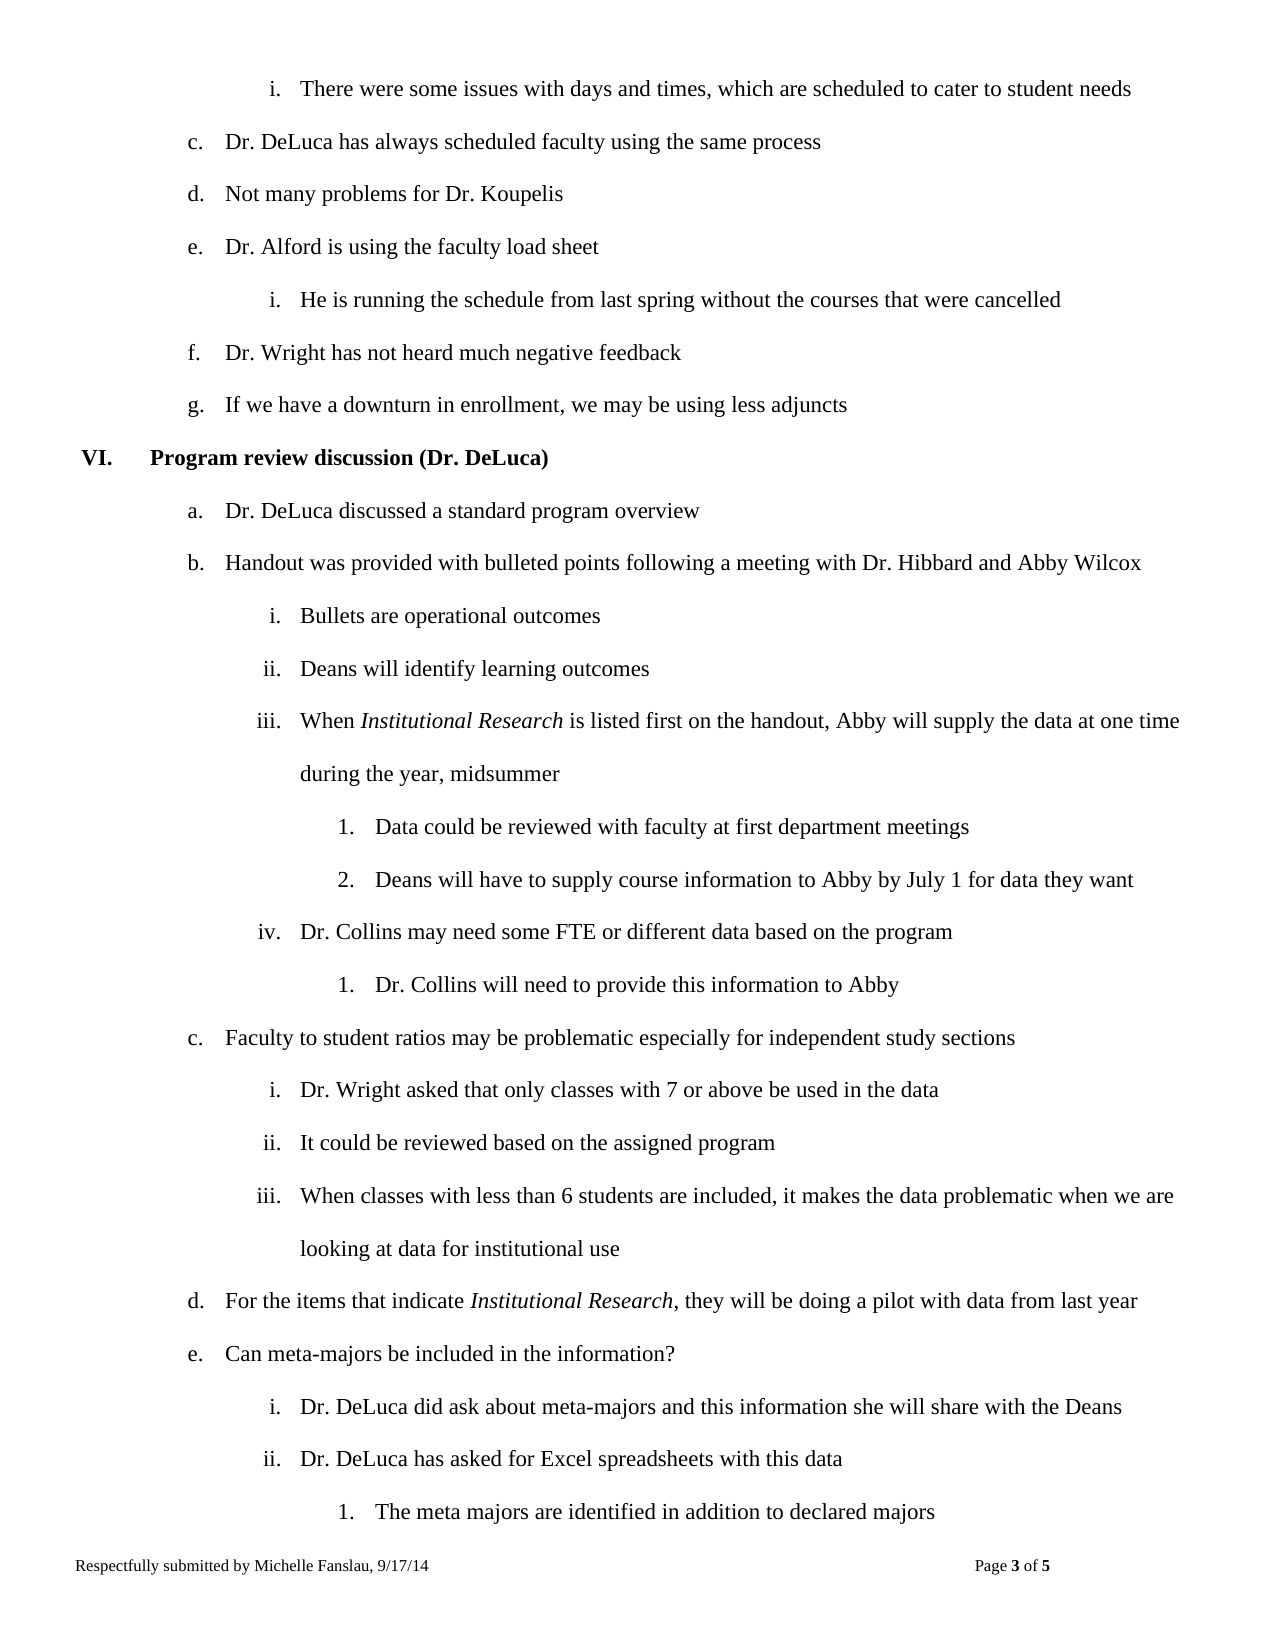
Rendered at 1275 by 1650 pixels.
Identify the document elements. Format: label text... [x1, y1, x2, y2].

list When classes with less than 6 students are included, it makes the data problematic when we are looking at data for institutional use [281, 1182, 1200, 1261]
list Dr. Wright asked that only classes with 7 or above be used in the data [281, 1076, 1200, 1103]
list The meta majors are identified in addition to declared majors [337, 1498, 1200, 1524]
list Dr. Wright has not heard much negative feedback [187, 338, 1200, 365]
list It could be reviewed based on the assigned program [281, 1129, 1200, 1156]
list There were some issues with days and times, which are scheduled to cater to student needs [281, 75, 1200, 101]
list Deans will identify learning outcomes [281, 655, 1200, 681]
list Faculty to student ratios may be problematic especially for independent study sections [187, 1024, 1200, 1050]
list Dr. DeLuca discussed a standard program overview [187, 497, 1200, 523]
list He is running the schedule from last spring without the courses that were cancelled [281, 286, 1200, 312]
list For the items that indicate Institutional Research, they will be doing a pilot with data from last year [187, 1287, 1200, 1314]
list Data could be reviewed with faculty at first department meetings [337, 813, 1200, 839]
list Can meta-majors be included in the information? [187, 1340, 1200, 1366]
list Dr. Collins will need to provide this information to Abby [337, 971, 1200, 997]
list Dr. Alford is using the faculty load sheet [187, 233, 1200, 259]
list Bullets are operational outcomes [281, 602, 1200, 628]
list If we have a downturn in enrollment, we may be using less adjuncts [187, 391, 1200, 418]
list Dr. Collins may need some FTE or different data based on the program [281, 918, 1200, 945]
list Dr. DeLuca has asked for Excel spreadsheets with this data [281, 1445, 1200, 1472]
list Dr. DeLuca did ask about meta-majors and this information she will share with the Deans [281, 1393, 1200, 1419]
list Dr. DeLuca has always scheduled faculty using the same process [187, 128, 1200, 154]
list Handout was provided with bulleted points following a meeting with Dr. Hibbard and Abby Wilcox [187, 549, 1200, 576]
list Not many problems for Dr. Koupelis [187, 180, 1200, 207]
list Program review discussion (Dr. DeLuca) [112, 444, 1200, 470]
list Deans will have to supply course information to Abby by July 1 for data they want [337, 866, 1200, 892]
list When Institutional Research is listed first on the handout, Abby will supply the data at one time during the year, midsummer [281, 707, 1200, 787]
